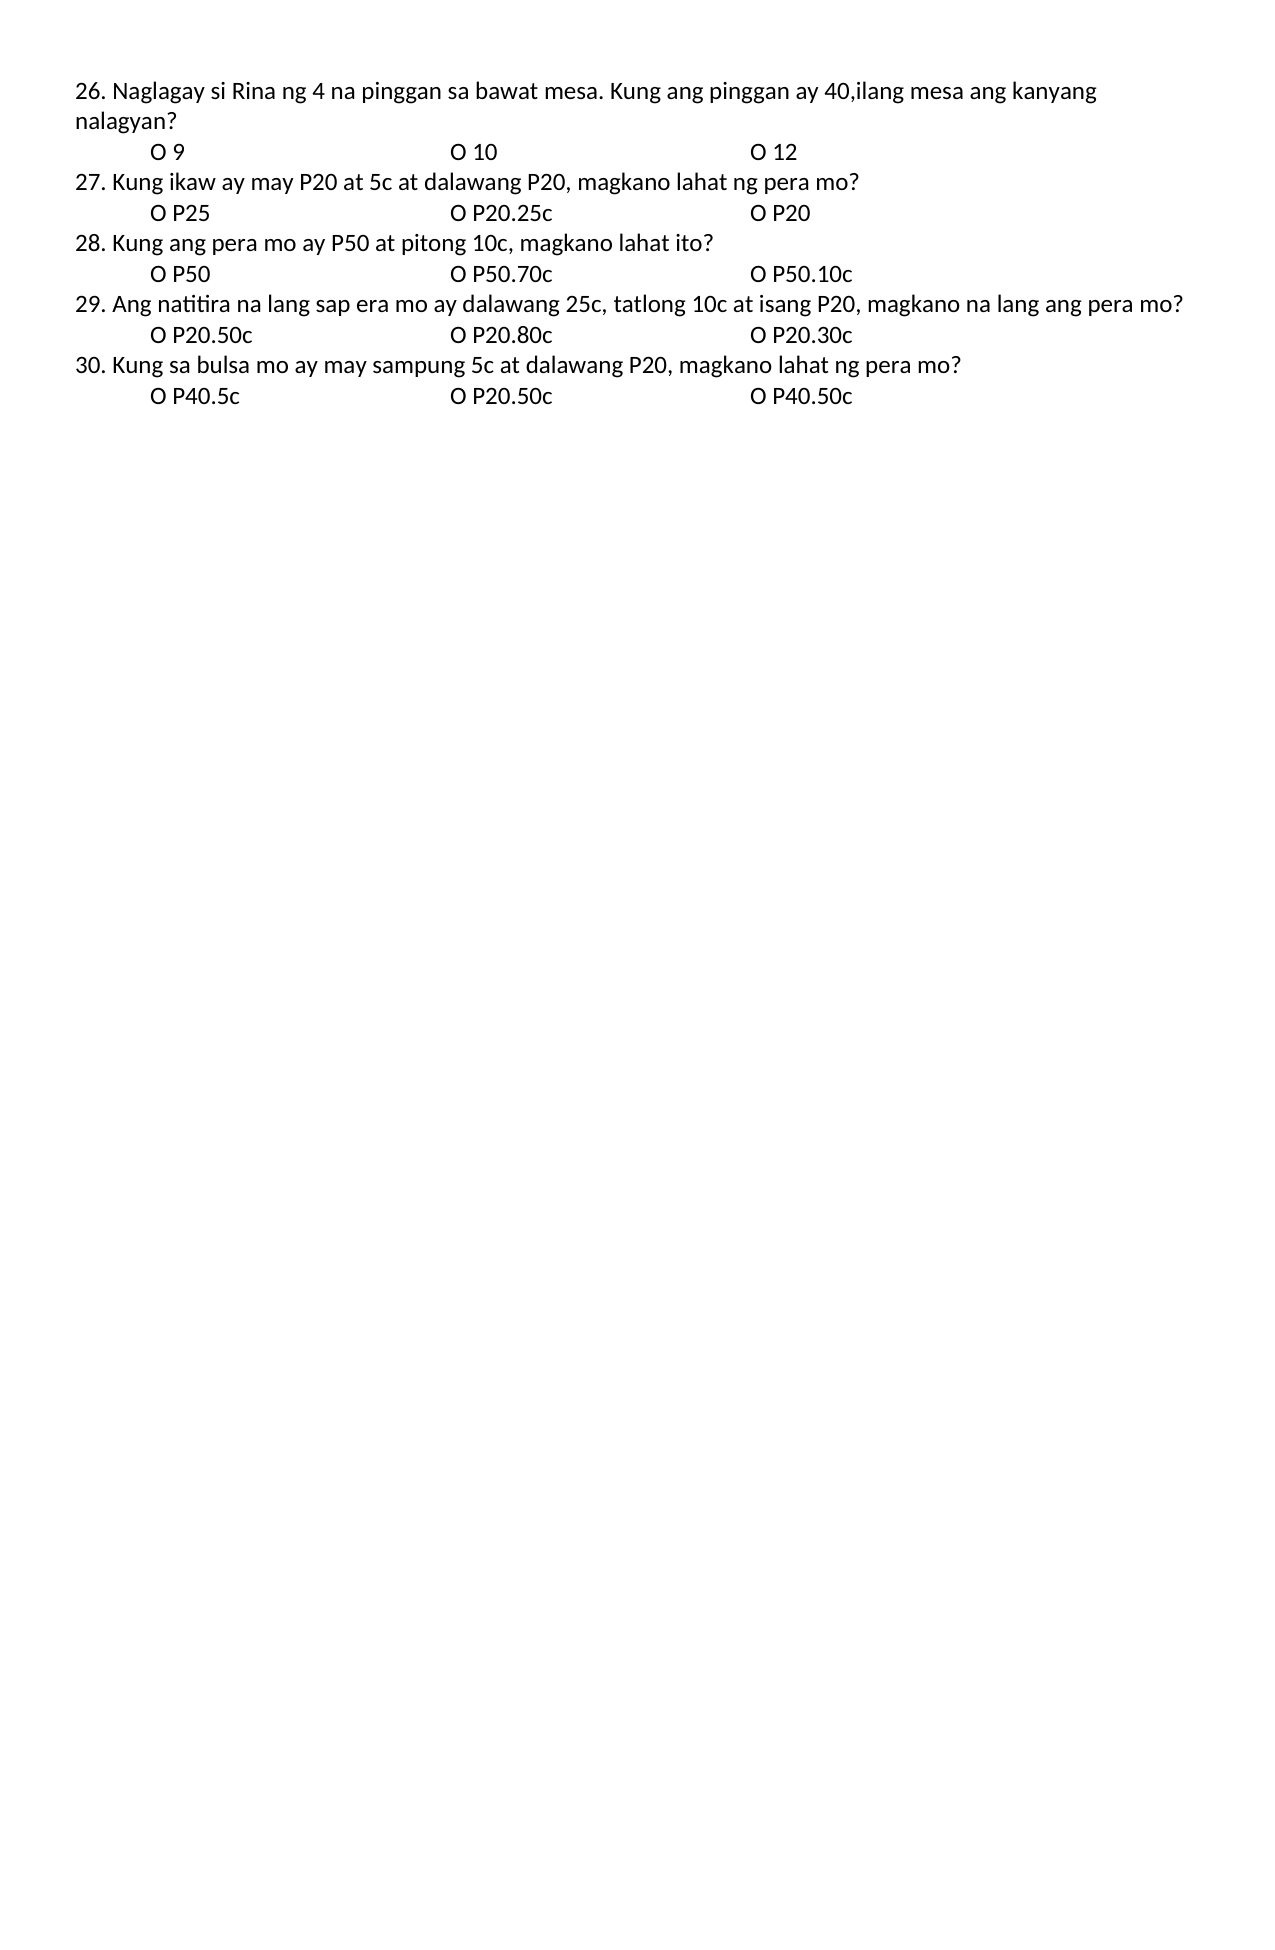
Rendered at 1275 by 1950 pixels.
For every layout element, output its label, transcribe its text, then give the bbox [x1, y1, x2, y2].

text 27. Kung ikaw ay may P20 at 5c at dalawang P20, magkano lahat ng pera mo? [75, 167, 1200, 197]
text 28. Kung ang pera mo ay P50 at pitong 10c, magkano lahat ito? [75, 228, 1200, 258]
text O P40.5c O P20.50c O P40.50c [75, 380, 1200, 411]
text 30. Kung sa bulsa mo ay may sampung 5c at dalawang P20, magkano lahat ng pera mo? [75, 350, 1200, 380]
text O P20.50c O P20.80c O P20.30c [75, 319, 1200, 350]
text O P50 O P50.70c O P50.10c [75, 258, 1200, 289]
text O P25 O P20.25c O P20 [75, 197, 1200, 228]
text 26. Naglagay si Rina ng 4 na pinggan sa bawat mesa. Kung ang pinggan ay 40,ilang mesa ang kanyang nalagyan? [75, 75, 1200, 136]
text O 9 O 10 O 12 [75, 136, 1200, 167]
text 29. Ang natitira na lang sap era mo ay dalawang 25c, tatlong 10c at isang P20, magkano na lang ang pera mo? [75, 289, 1200, 319]
